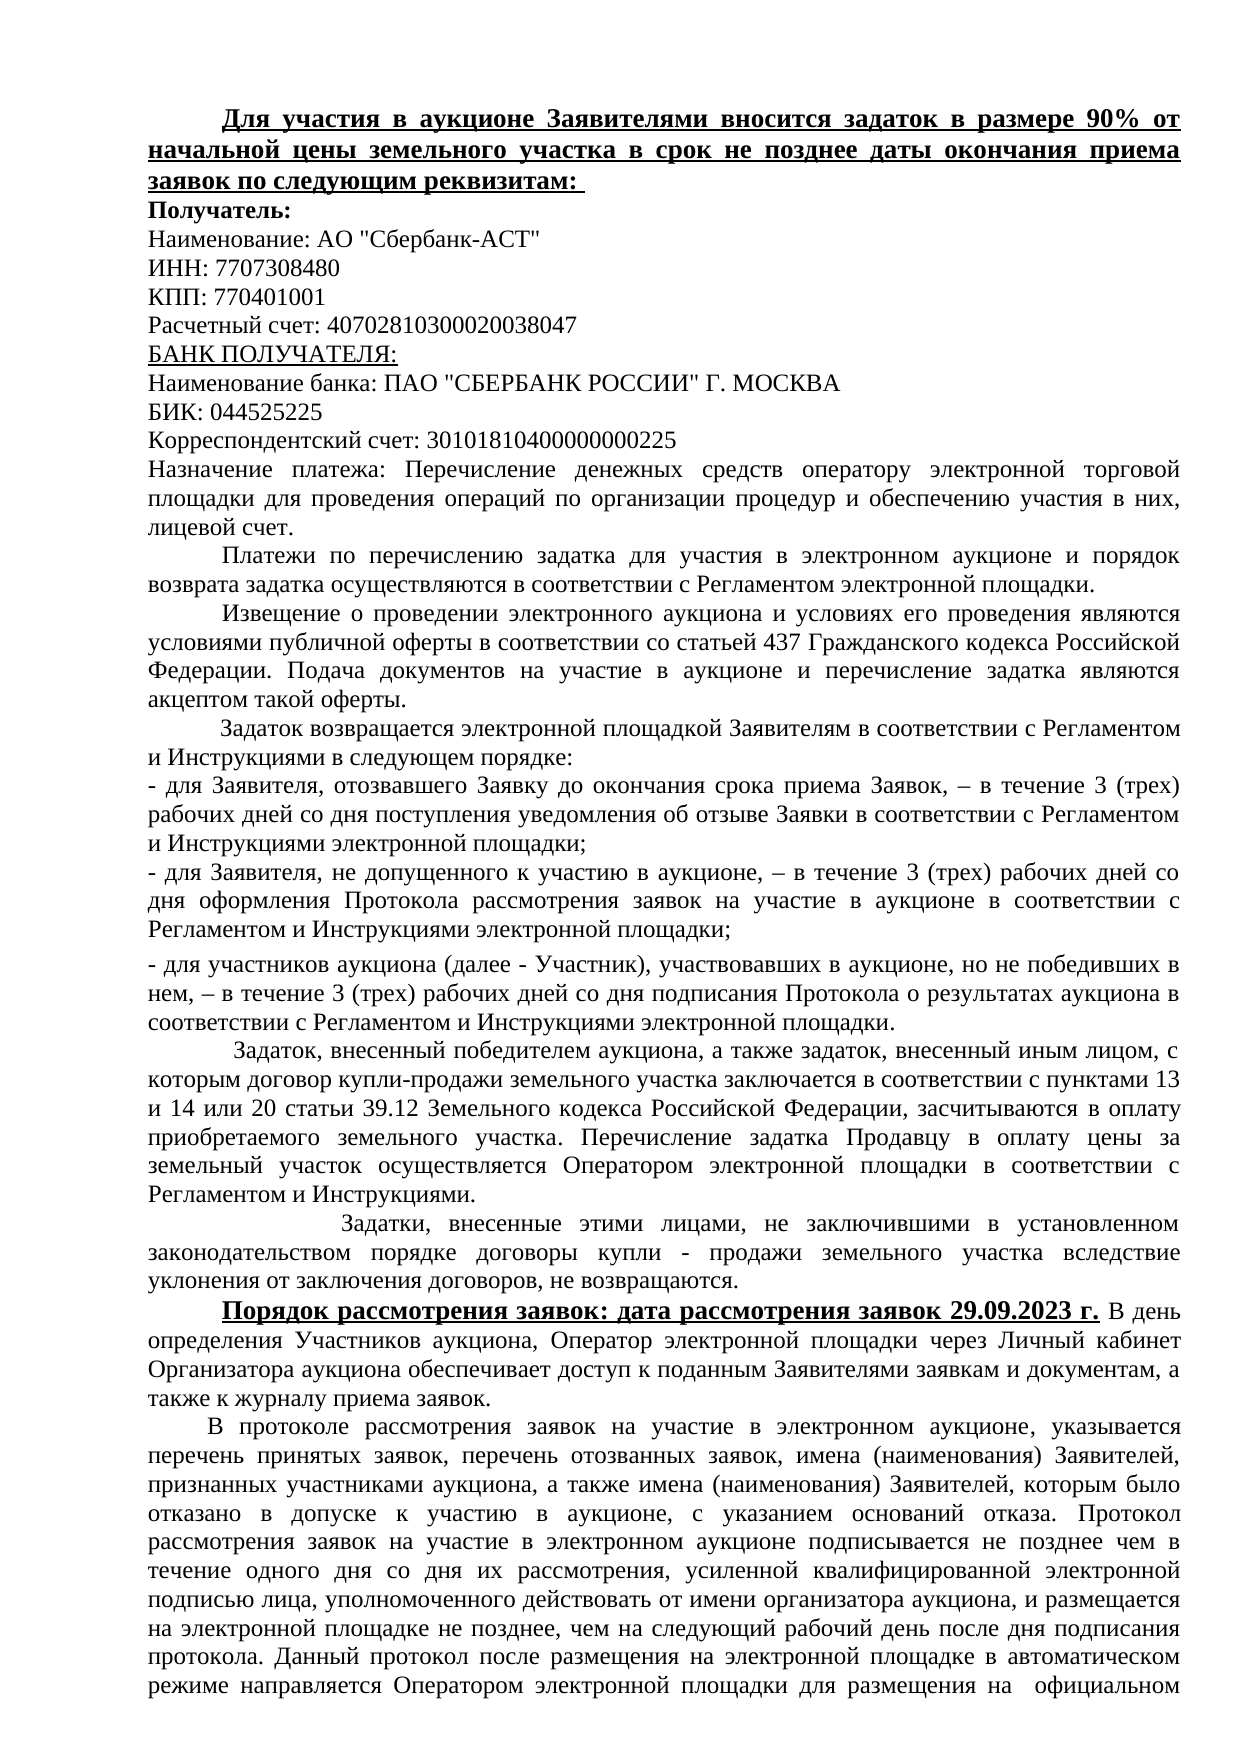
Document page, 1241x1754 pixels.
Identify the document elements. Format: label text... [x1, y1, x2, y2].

text Получатель: [148, 195, 1181, 224]
text Для участия в аукционе Заявителями вносится задаток в размере 90% от начальной цены земельного участка в срок не позднее даты окончания приема заявок по следующим реквизитам: [148, 162, 1181, 195]
text Для участия в аукционе Заявителями вносится задаток в размере 90% от начальной цены земельного участка в срок не позднее даты окончания приема заявок по следующим реквизитам: [148, 102, 1181, 160]
text Наименование: АО "Сбербанк-АСТ" ИНН: 7707308480 КПП: 770401001 Расчетный счет: 40702810300020038047 [148, 224, 1181, 339]
text Задаток возвращается электронной площадкой Заявителям в соответствии с Регламентом и Инструкциями в следующем порядке: [148, 713, 1181, 770]
text - для Заявителя, отозвавшего Заявку до окончания срока приема Заявок, – в течение 3 (трех) рабочих дней со дня поступления уведомления об отзыве Заявки в соответствии с Регламентом и Инструкциями электронной площадки; [148, 770, 1181, 857]
text Задатки, внесенные этими лицами, не заключившими в установленном законодательством порядке договоры купли - продажи земельного участка вследствие уклонения от заключения договоров, не возвращаются. [148, 1208, 1181, 1294]
text - для участников аукциона (далее - Участник), участвовавших в аукционе, но не победивших в нем, – в течение 3 (трех) рабочих дней со дня подписания Протокола о результатах аукциона в соответствии с Регламентом и Инструкциями электронной площадки. [148, 949, 1181, 1035]
text Наименование банка: ПАО "СБЕРБАНК РОССИИ" Г. МОСКВА БИК: 044525225 Корреспондентский счет: 30101810400000000225 [148, 368, 1181, 454]
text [148, 1411, 1181, 1699]
text - для Заявителя, не допущенного к участию в аукционе, – в течение 3 (трех) рабочих дней со дня оформления Протокола рассмотрения заявок на участие в аукционе в соответствии с Регламентом и Инструкциями электронной площадки; [148, 857, 1181, 943]
text Платежи по перечислению задатка для участия в электронном аукционе и порядок возврата задатка осуществляются в соответствии с Регламентом электронной площадки. [148, 540, 1181, 598]
text Порядок рассмотрения заявок: дата рассмотрения заявок 29.09.2023 г. В день определения Участников аукциона, Оператор электронной площадки через Личный кабинет Организатора аукциона обеспечивает доступ к поданным Заявителями заявкам и документам, а также к журналу приема заявок. [148, 1294, 1181, 1411]
text Задаток, внесенный победителем аукциона, а также задаток, внесенный иным лицом, с которым договор купли-продажи земельного участка заключается в соответствии с пунктами 13 и 14 или 20 статьи 39.12 Земельного кодекса Российской Федерации, засчитываются в оплату приобретаемого земельного участка. Перечисление задатка Продавцу в оплату цены за земельный участок осуществляется Оператором электронной площадки в соответствии с Регламентом и Инструкциями. [148, 1035, 1181, 1208]
text Извещение о проведении электронного аукциона и условиях его проведения являются условиями публичной оферты в соответствии со статьей 437 Гражданского кодекса Российской Федерации. Подача документов на участие в аукционе и перечисление задатка являются акцептом такой оферты. [148, 598, 1181, 713]
text БАНК ПОЛУЧАТЕЛЯ: [148, 339, 1181, 368]
text Назначение платежа: Перечисление денежных средств оператору электронной торговой площадки для проведения операций по организации процедур и обеспечению участия в них, лицевой счет. [148, 454, 1181, 540]
